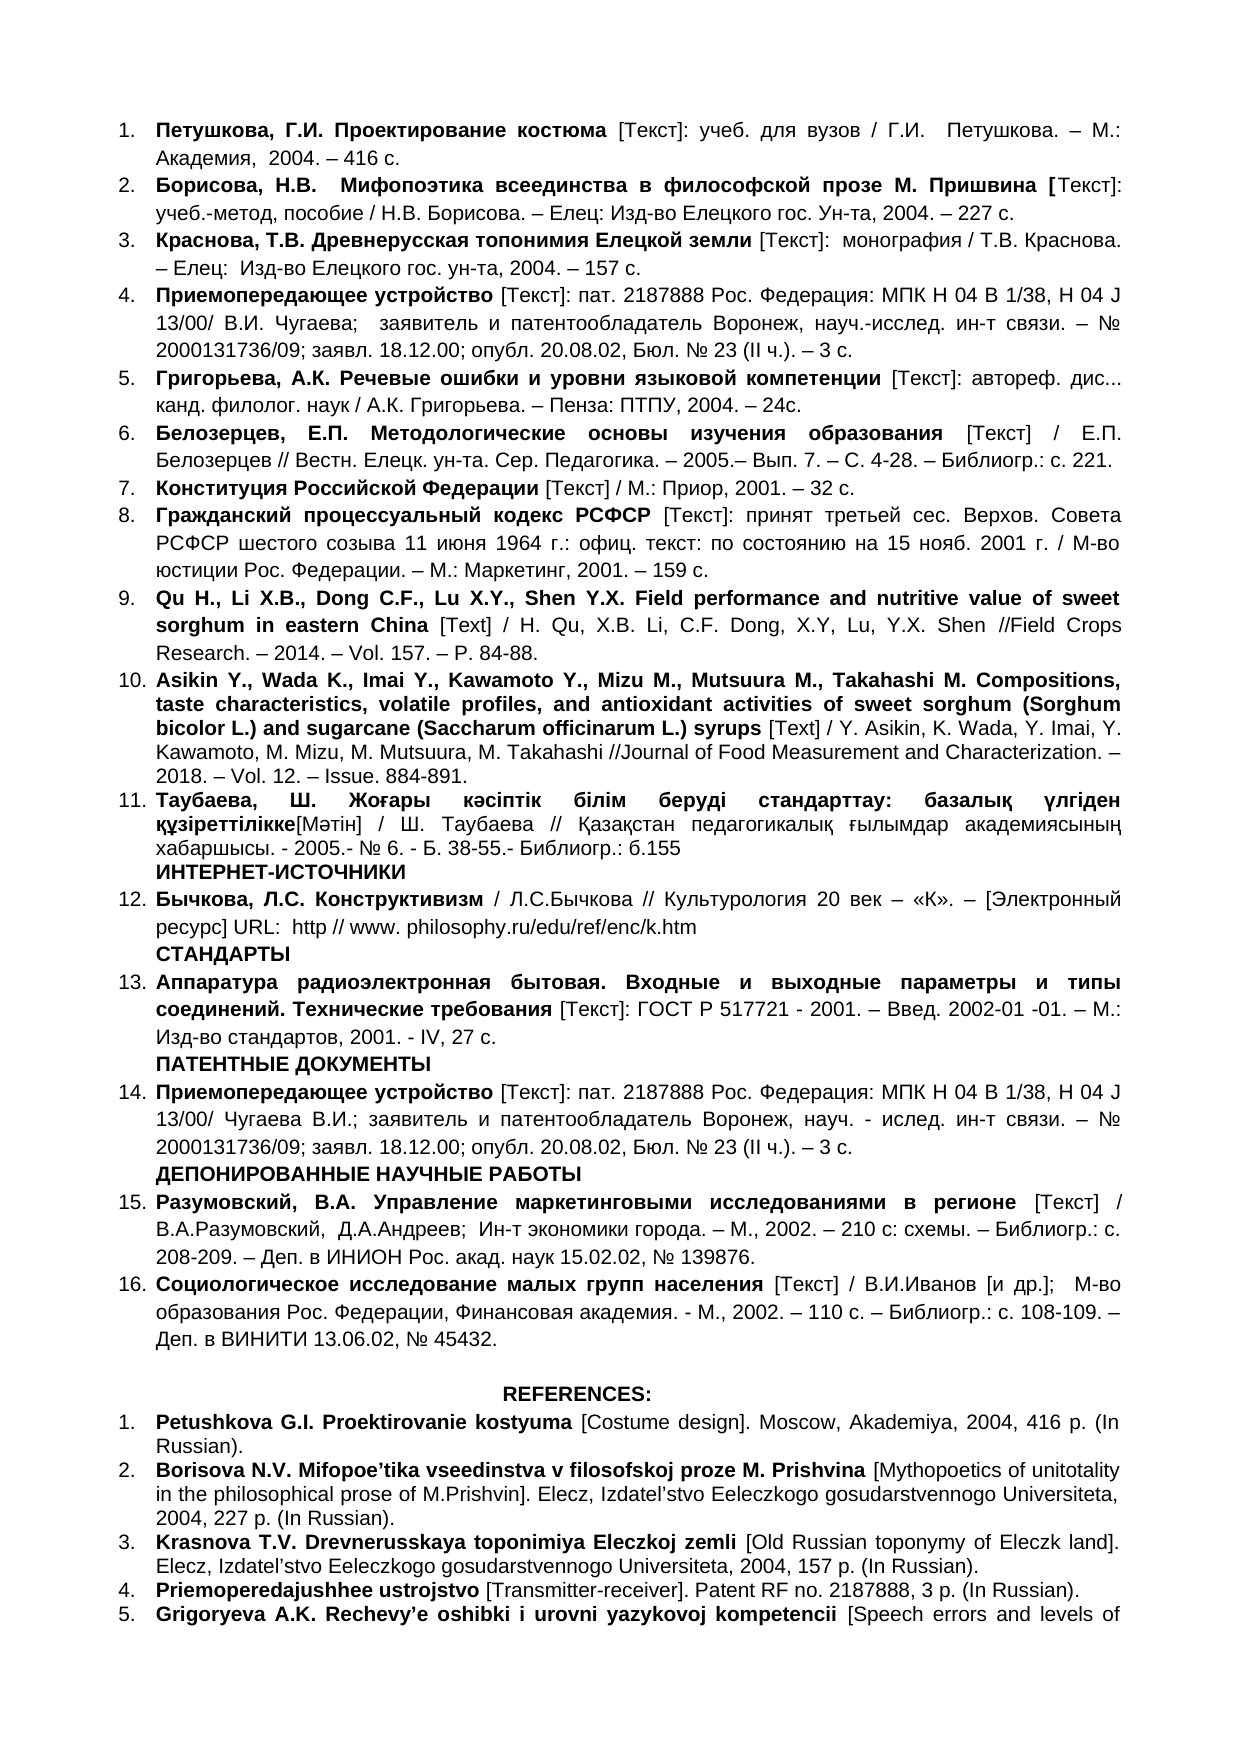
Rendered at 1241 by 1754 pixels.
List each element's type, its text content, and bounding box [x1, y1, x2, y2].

list Конституция Российской Федерации [Текст] / М.: Приор, 2001. – 32 с. [118, 476, 1122, 499]
list Qu H., Li X.B., Dong C.F., Lu X.Y., Shen Y.X. Field performance and nutritive value of sweet sorghum in eastern China [Text] / H. Qu, X.B. Li, C.F. Dong, X.Y, Lu, Y.X. Shen //Field Crops Research. – 2014. – Vol. 157. – P. 84-88. [118, 586, 1122, 664]
list Разумовский, В.А. Управление маркетинговыми исследованиями в регионе [Текст] / В.А.Разумовский, Д.А.Андреев; Ин-т экономики города. – М., 2002. – 210 с: схемы. – Библиогр.: с. 208-209. – Деп. в ИНИОН Рос. акад. наук 15.02.02, № 139876. [118, 1190, 1122, 1269]
list Petushkova G.I. Proektirovanie kostyuma [Costume design]. Moscow, Akademiya, 2004, 416 p. (In Russian). [118, 1410, 1120, 1458]
list Петушкова, Г.И. Проектирование костюма [Текст]: учеб. для вузов / Г.И. Петушкова. – М.: Академия, 2004. – 416 с. [118, 118, 1122, 169]
list Krasnova T.V. Drevnerusskaya toponimiya Eleczkoj zemli [Old Russian toponymy of Eleczk land]. Elecz, Izdatel’stvo Eeleczkogo gosudarstvennogo Universiteta, 2004, 157 p. (In Russian). [118, 1529, 1120, 1577]
list Краснова, Т.В. Древнерусская топонимия Елецкой земли [Текст]: монография / Т.В. Краснова. – Елец: Изд-во Елецкого гос. ун-та, 2004. – 157 с. [118, 228, 1122, 279]
list Borisova N.V. Mifopoe’tika vseedinstva v filosofskoj proze M. Prishvina [Mythopoetics of unitotality in the philosophical prose of M.Prishvin]. Elecz, Izdatel’stvo Eeleczkogo gosudarstvennogo Universiteta, 2004, 227 p. (In Russian). [118, 1458, 1120, 1529]
text ИНТЕРНЕТ-ИСТОЧНИКИ [156, 860, 1122, 884]
list Priemoperedajushhee ustrojstvo [Transmitter-receiver]. Patent RF no. 2187888, 3 p. (In Russian). [118, 1577, 1120, 1601]
list Григорьева, А.К. Речевые ошибки и уровни языковой компетенции [Текст]: автореф. дис... канд. филолог. наук / А.К. Григорьева. – Пенза: ПТПУ, 2004. – 24с. [118, 366, 1122, 417]
list Белозерцев, Е.П. Методологические основы изучения образования [Текст] / Е.П. Белозерцев // Вестн. Елецк. ун-та. Сер. Педагогика. – 2005.– Вып. 7. – С. 4-28. – Библиогр.: с. 221. [118, 421, 1122, 472]
list Социологическое исследование малых групп населения [Текст] / В.И.Иванов [и др.]; М-во образования Рос. Федерации, Финансовая академия. - М., 2002. – 110 с. – Библиогр.: с. 108-109. – Деп. в ВИНИТИ 13.06.02, № 45432. [118, 1272, 1122, 1351]
list Бычкова, Л.С. Конструктивизм / Л.С.Бычкова // Культурология 20 век – «К». – [Электронный ресурс] URL: http // www. philosophy.ru/edu/ref/enc/k.htm [118, 887, 1122, 939]
list Гражданский процессуальный кодекс РСФСР [Текст]: принят третьей сес. Верхов. Совета РСФСР шестого созыва 11 июня 1964 г.: офиц. текст: по состоянию на 15 нояб. 2001 г. / М-во юстиции Рос. Федерации. – М.: Маркетинг, 2001. – 159 с. [118, 503, 1122, 582]
text ПАТЕНТНЫЕ ДОКУМЕНТЫ [156, 1052, 1122, 1076]
list Борисова, Н.В. Мифопоэтика всеединства в философской прозе М. Пришвина [Текст]: учеб.-метод, пособие / Н.В. Борисова. – Елец: Изд-во Елецкого гос. Ун-та, 2004. – 227 с. [118, 173, 1122, 224]
list Приемопередающее устройство [Текст]: пат. 2187888 Рос. Федерация: МПК Н 04 В 1/38, Н 04 J 13/00/ Чугаева В.И.; заявитель и патентообладатель Воронеж, науч. - ислед. ин-т связи. – № 2000131736/09; заявл. 18.12.00; опубл. 20.08.02, Бюл. № 23 (II ч.). – 3 с. [118, 1080, 1122, 1159]
list Asikin Y., Wada K., Imai Y., Kawamoto Y., Mizu M., Mutsuura M., Takahashi M. Compositions, taste characteristics, volatile profiles, and antioxidant activities of sweet sorghum (Sorghum bicolor L.) and sugarcane (Saccharum officinarum L.) syrups [Text] / Y. Asikin, K. Wada, Y. Imai, Y. Kawamoto, M. Mizu, M. Mutsuura, M. Takahashi //Journal of Food Measurement and Characterization. – 2018. – Vol. 12. – Issue. 884-891. [118, 668, 1122, 788]
text СТАНДАРТЫ [156, 942, 1122, 966]
text REFERENCES: [156, 1382, 1122, 1406]
list Таубаева, Ш. Жоғары кәсіптік білім беруді стандарттау: базалық үлгіден құзіреттілікке[Мәтін] / Ш. Таубаева // Қазақстан педагогикалық ғылымдар академиясының хабаршысы. - 2005.- № 6. - Б. 38-55.- Библиогр.: б.155 [118, 788, 1122, 860]
list Приемопередающее устройство [Текст]: пат. 2187888 Рос. Федерация: МПК Н 04 В 1/38, Н 04 J 13/00/ В.И. Чугаева; заявитель и патентообладатель Воронеж, науч.-исслед. ин-т связи. – № 2000131736/09; заявл. 18.12.00; опубл. 20.08.02, Бюл. № 23 (II ч.). – 3 с. [118, 283, 1122, 362]
list Аппаратура радиоэлектронная бытовая. Входные и выходные параметры и типы соединений. Технические требования [Текст]: ГОСТ Р 517721 - 2001. – Введ. 2002-01 -01. – М.: Изд-во стандартов, 2001. - IV, 27 с. [118, 970, 1122, 1049]
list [118, 1601, 1120, 1625]
text ДЕПОНИРОВАННЫЕ НАУЧНЫЕ РАБОТЫ [156, 1162, 1122, 1186]
